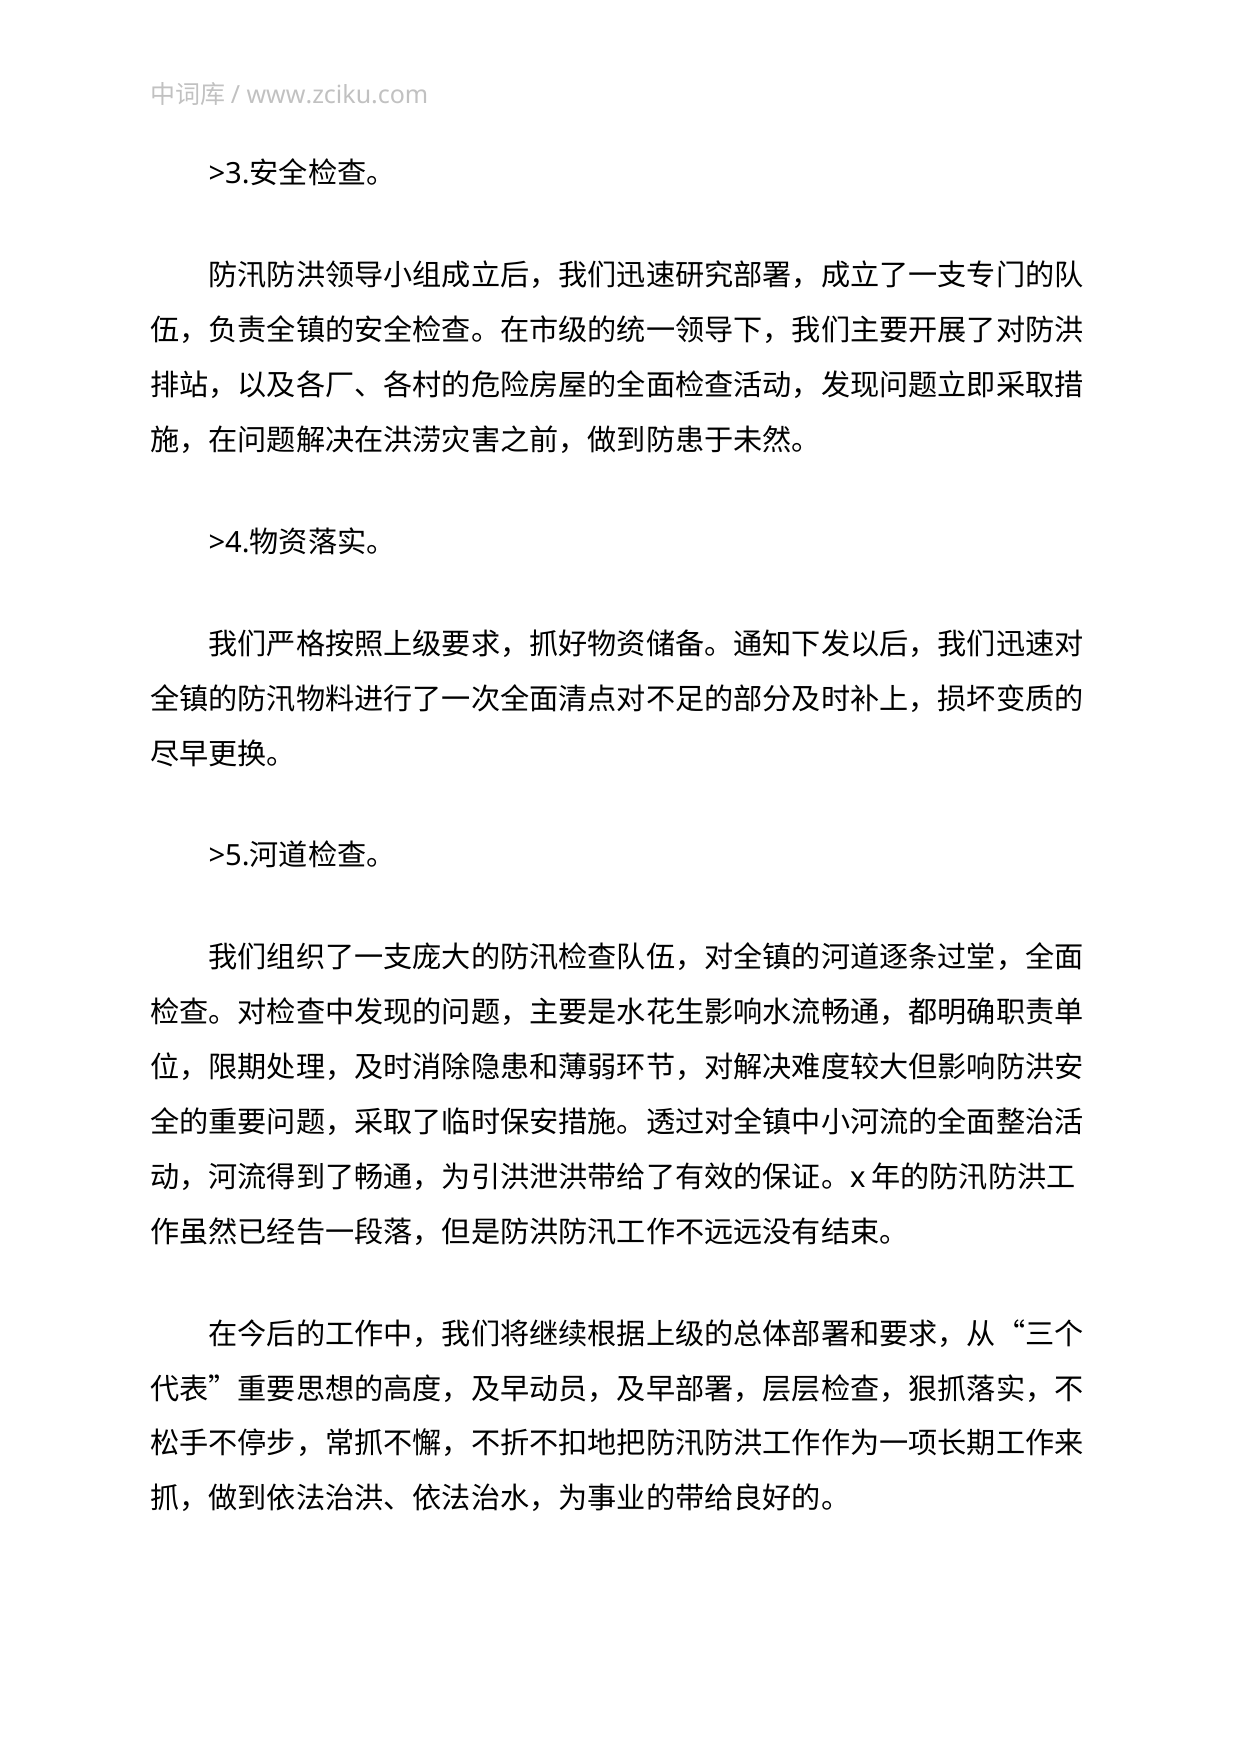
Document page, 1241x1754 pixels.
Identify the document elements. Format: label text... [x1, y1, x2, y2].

text 我们组织了一支庞大的防汛检查队伍，对全镇的河道逐条过堂，全面检查。对检查中发现的问题，主要是水花生影响水流畅通，都明确职责单位，限期处理，及时消除隐患和薄弱环节，对解决难度较大但影响防洪安全的重要问题，采取了临时保安措施。透过对全镇中小河流的全面整治活动，河流得到了畅通，为引洪泄洪带给了有效的保证。x年的防汛防洪工作虽然已经告一段落，但是防洪防汛工作不远远没有结束。 [150, 934, 1090, 1251]
text 我们严格按照上级要求，抓好物资储备。通知下发以后，我们迅速对全镇的防汛物料进行了一次全面清点对不足的部分及时补上，损坏变质的尽早更换。 [150, 620, 1090, 772]
text 防汛防洪领导小组成立后，我们迅速研究部署，成立了一支专门的队伍，负责全镇的安全检查。在市级的统一领导下，我们主要开展了对防洪排站，以及各厂、各村的危险房屋的全面检查活动，发现问题立即采取措施，在问题解决在洪涝灾害之前，做到防患于未然。 [150, 252, 1090, 459]
text >5.河道检查。 [150, 832, 1090, 874]
text >4.物资落实。 [150, 518, 1090, 561]
text >3.安全检查。 [150, 150, 1090, 192]
text 在今后的工作中，我们将继续根据上级的总体部署和要求，从“三个代表”重要思想的高度，及早动员，及早部署，层层检查，狠抓落实，不松手不停步，常抓不懈，不折不扣地把防汛防洪工作作为一项长期工作来抓，做到依法治洪、依法治水，为事业的带给良好的。 [150, 1310, 1090, 1517]
